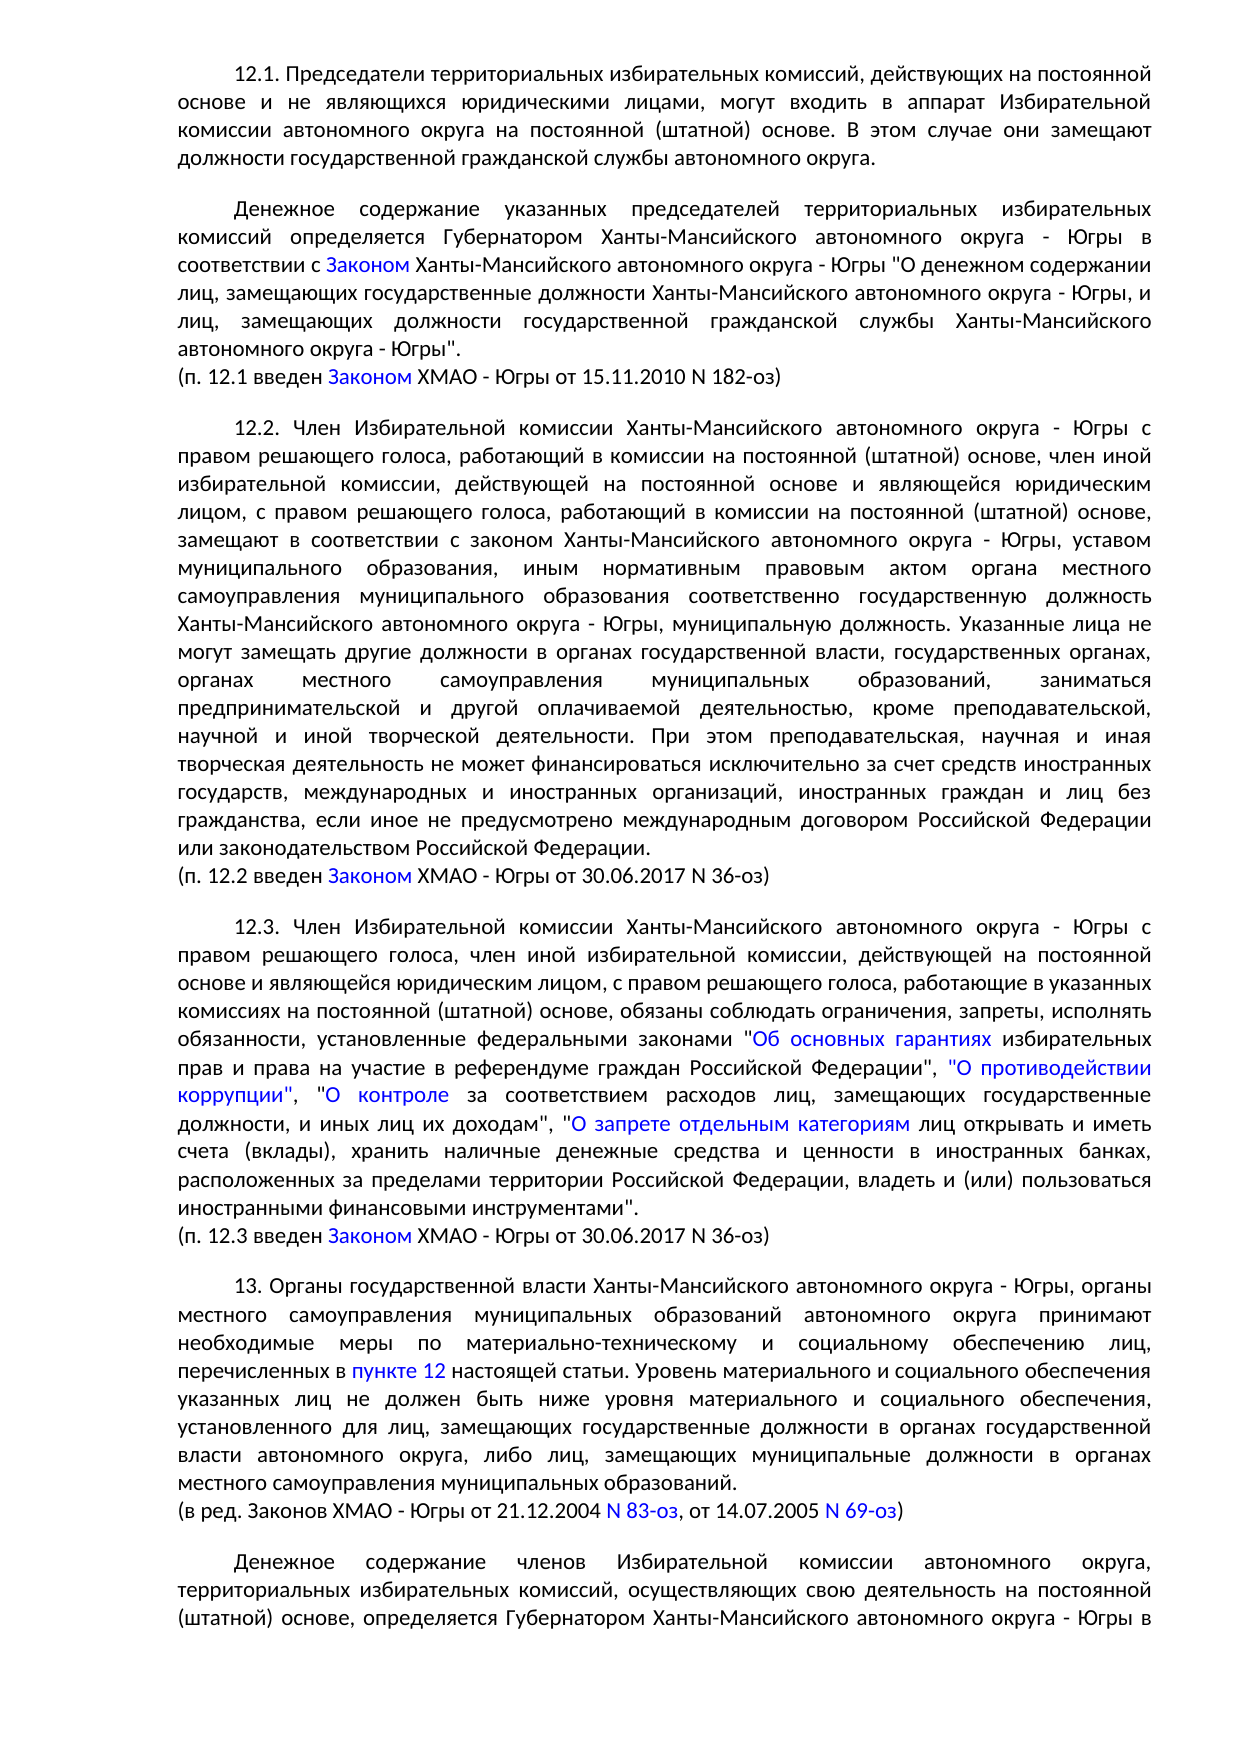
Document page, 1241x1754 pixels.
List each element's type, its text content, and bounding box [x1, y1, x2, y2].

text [177, 1547, 1152, 1631]
text (п. 12.3 введен Законом ХМАО - Югры от 30.06.2017 N 36-оз) [177, 1221, 1152, 1249]
text 12.2. Член Избирательной комиссии Ханты-Мансийского автономного округа - Югры с правом решающего голоса, работающий в комиссии на постоянной (штатной) основе, член иной избирательной комиссии, действующей на постоянной основе и являющейся юридическим лицом, с правом решающего голоса, работающий в комиссии на постоянной (штатной) основе, замещают в соответствии с законом Ханты-Мансийского автономного округа - Югры, уставом муниципального образования, иным нормативным правовым актом органа местного самоуправления муниципального образования соответственно государственную должность Ханты-Мансийского автономного округа - Югры, муниципальную должность. Указанные лица не могут замещать другие должности в органах государственной власти, государственных органах, органах местного самоуправления муниципальных образований, заниматься предпринимательской и другой оплачиваемой деятельностью, кроме преподавательской, научной и иной творческой деятельности. При этом преподавательская, научная и иная творческая деятельность не может финансироваться исключительно за счет средств иностранных государств, международных и иностранных организаций, иностранных граждан и лиц без гражданства, если иное не предусмотрено международным договором Российской Федерации или законодательством Российской Федерации. [177, 413, 1152, 862]
text 12.1. Председатели территориальных избирательных комиссий, действующих на постоянной основе и не являющихся юридическими лицами, могут входить в аппарат Избирательной комиссии автономного округа на постоянной (штатной) основе. В этом случае они замещают должности государственной гражданской службы автономного округа. [177, 59, 1152, 171]
text (п. 12.1 введен Законом ХМАО - Югры от 15.11.2010 N 182-оз) [177, 362, 1152, 390]
text 13. Органы государственной власти Ханты-Мансийского автономного округа - Югры, органы местного самоуправления муниципальных образований автономного округа принимают необходимые меры по материально-техническому и социальному обеспечению лиц, перечисленных в пункте 12 настоящей статьи. Уровень материального и социального обеспечения указанных лиц не должен быть ниже уровня материального и социального обеспечения, установленного для лиц, замещающих государственные должности в органах государственной власти автономного округа, либо лиц, замещающих муниципальные должности в органах местного самоуправления муниципальных образований. [177, 1272, 1152, 1496]
text Денежное содержание указанных председателей территориальных избирательных комиссий определяется Губернатором Ханты-Мансийского автономного округа - Югры в соответствии с Законом Ханты-Мансийского автономного округа - Югры "О денежном содержании лиц, замещающих государственные должности Ханты-Мансийского автономного округа - Югры, и лиц, замещающих должности государственной гражданской службы Ханты-Мансийского автономного округа - Югры". [177, 194, 1152, 362]
text (п. 12.2 введен Законом ХМАО - Югры от 30.06.2017 N 36-оз) [177, 862, 1152, 889]
text (в ред. Законов ХМАО - Югры от 21.12.2004 N 83-оз, от 14.07.2005 N 69-оз) [177, 1496, 1152, 1524]
text 12.3. Член Избирательной комиссии Ханты-Мансийского автономного округа - Югры с правом решающего голоса, член иной избирательной комиссии, действующей на постоянной основе и являющейся юридическим лицом, с правом решающего голоса, работающие в указанных комиссиях на постоянной (штатной) основе, обязаны соблюдать ограничения, запреты, исполнять обязанности, установленные федеральными законами "Об основных гарантиях избирательных прав и права на участие в референдуме граждан Российской Федерации", "О противодействии коррупции", "О контроле за соответствием расходов лиц, замещающих государственные должности, и иных лиц их доходам", "О запрете отдельным категориям лиц открывать и иметь счета (вклады), хранить наличные денежные средства и ценности в иностранных банках, расположенных за пределами территории Российской Федерации, владеть и (или) пользоваться иностранными финансовыми инструментами". [177, 912, 1152, 1221]
